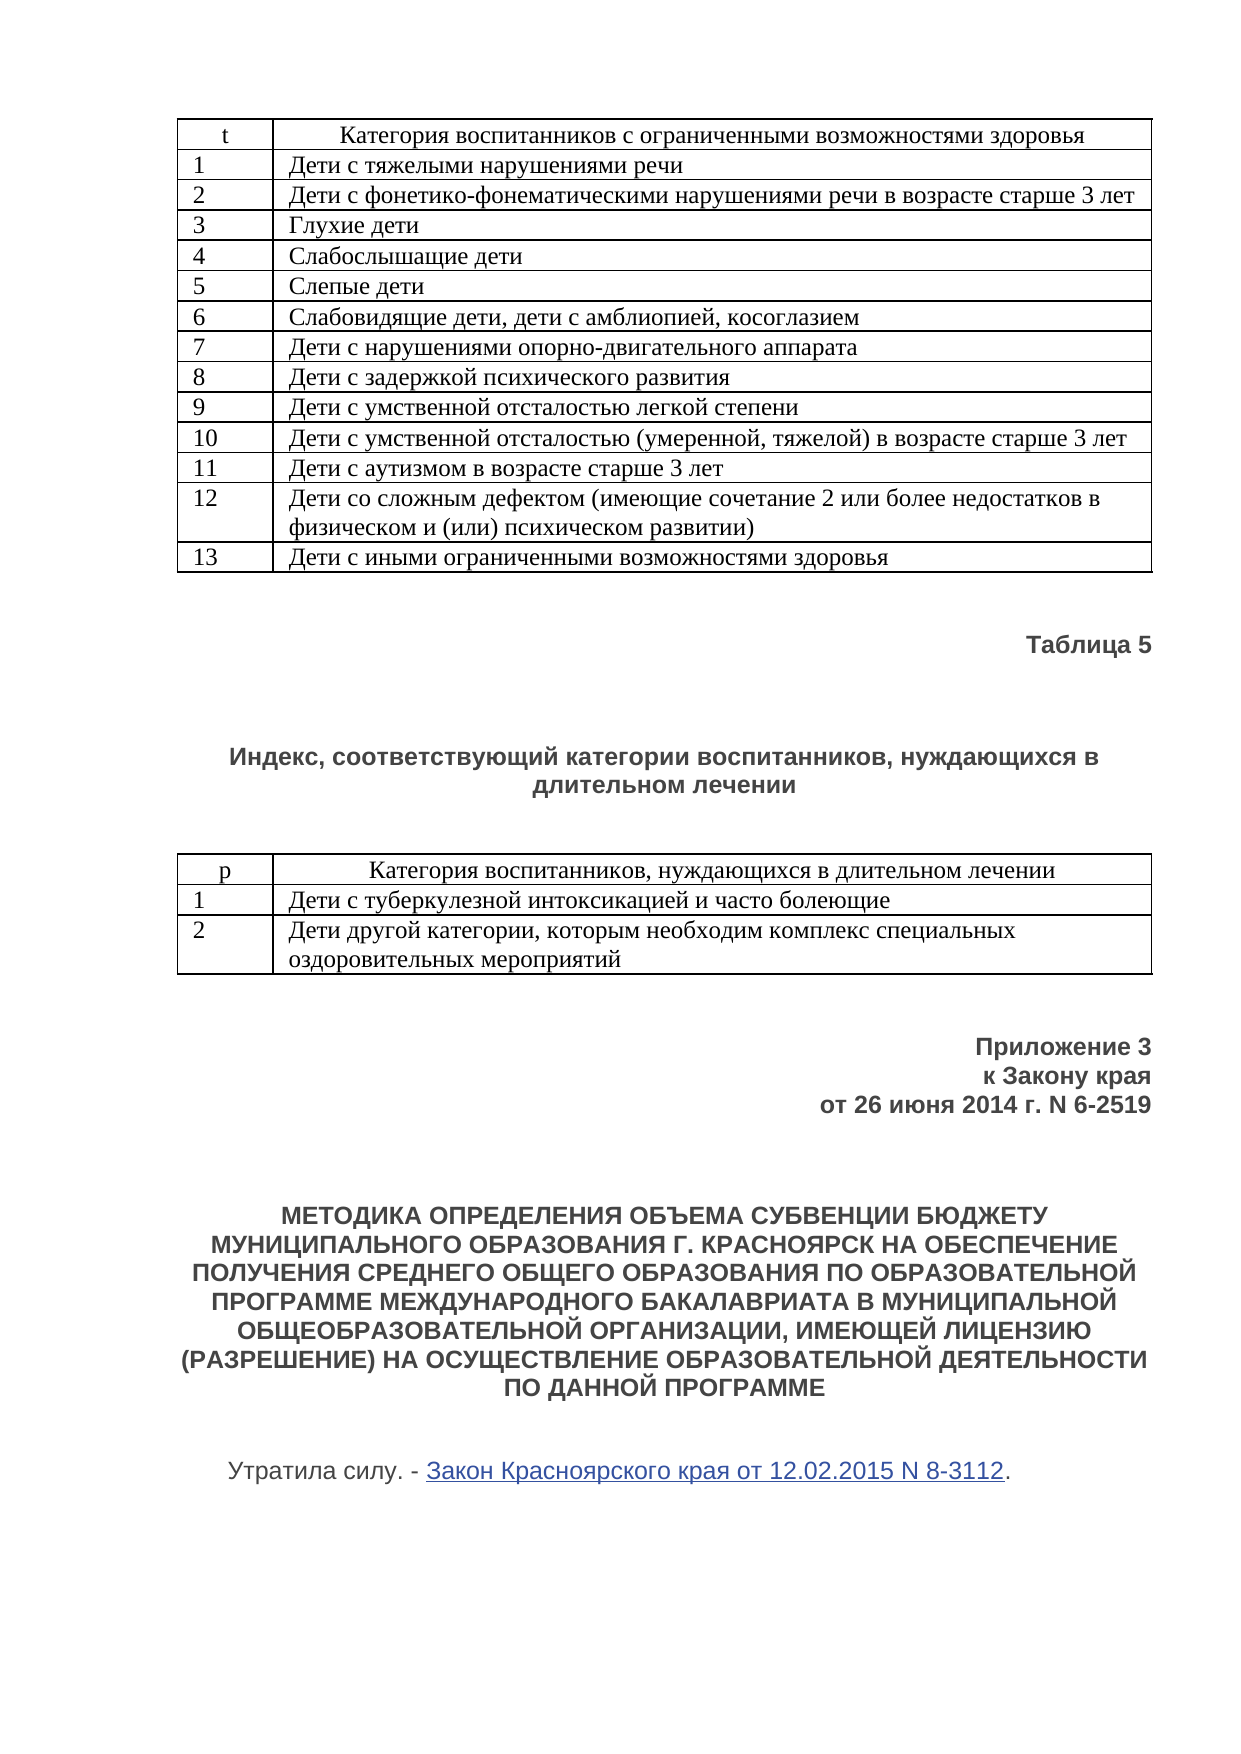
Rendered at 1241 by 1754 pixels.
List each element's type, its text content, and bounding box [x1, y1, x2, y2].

table_cell 10 [178, 423, 272, 452]
table_cell 12 [178, 483, 272, 541]
table_cell 5 [178, 271, 272, 300]
table_cell p [178, 855, 272, 884]
table_cell Дети с умственной отсталостью (умеренной, тяжелой) в возрасте старше 3 лет [274, 423, 1151, 452]
table_cell 4 [178, 241, 272, 270]
table_cell Слепые дети [274, 271, 1151, 300]
table_cell 2 [178, 180, 272, 209]
table_cell 9 [178, 393, 272, 421]
table_cell Дети с фонетико-фонематическими нарушениями речи в возрасте старше 3 лет [274, 180, 1151, 209]
table_cell Категория воспитанников с ограниченными возможностями здоровья [274, 120, 1151, 148]
table_cell Дети другой категории, которым необходим комплекс специальных оздоровительных мероприятий [274, 916, 1151, 973]
table_cell Дети с нарушениями опорно-двигательного аппарата [274, 332, 1151, 361]
table_cell 1 [178, 885, 272, 914]
text Таблица 5 [177, 573, 1152, 659]
table_cell Дети с туберкулезной интоксикацией и часто болеющие [274, 885, 1151, 914]
text МЕТОДИКА ОПРЕДЕЛЕНИЯ ОБЪЕМА СУБВЕНЦИИ БЮДЖЕТУ МУНИЦИПАЛЬНОГО ОБРАЗОВАНИЯ Г. КРАСНОЯРСК НА ОБЕСПЕЧЕНИЕ ПОЛУЧЕНИЯ СРЕДНЕГО ОБЩЕГО ОБРАЗОВАНИЯ ПО ОБРАЗОВАТЕЛЬНОЙ ПРОГРАММЕ МЕЖДУНАРОДНОГО БАКАЛАВРИАТА В МУНИЦИПАЛЬНОЙ ОБЩЕОБРАЗОВАТЕЛЬНОЙ ОРГАНИЗАЦИИ, ИМЕЮЩЕЙ ЛИЦЕНЗИЮ (РАЗРЕШЕНИЕ) НА ОСУЩЕСТВЛЕНИЕ ОБРАЗОВАТЕЛЬНОЙ ДЕЯТЕЛЬНОСТИ ПО ДАННОЙ ПРОГРАММЕ [177, 1143, 1152, 1402]
table_cell Дети с аутизмом в возрасте старше 3 лет [274, 453, 1151, 482]
table_cell Слабовидящие дети, дети с амблиопией, косоглазием [274, 302, 1151, 330]
table_cell 2 [178, 916, 272, 973]
table_cell 8 [178, 362, 272, 391]
table_cell Категория воспитанников, нуждающихся в длительном лечении [274, 855, 1151, 884]
text Приложение 3 к Закону края от 26 июня 2014 г. N 6-2519 [177, 975, 1152, 1118]
table_cell Дети с тяжелыми нарушениями речи [274, 150, 1151, 179]
table_cell Дети с иными ограниченными возможностями здоровья [274, 543, 1151, 571]
table_cell 13 [178, 543, 272, 571]
table_cell t [178, 120, 272, 148]
table_cell 3 [178, 211, 272, 239]
table_cell Дети со сложным дефектом (имеющие сочетание 2 или более недостатков в физическом и (или) психическом развитии) [274, 483, 1151, 541]
table_cell 1 [178, 150, 272, 179]
table_cell 7 [178, 332, 272, 361]
table_cell 6 [178, 302, 272, 330]
table_cell Дети с умственной отсталостью легкой степени [274, 393, 1151, 421]
text Утратила силу. - Закон Красноярского края от 12.02.2015 N 8-3112. [177, 1456, 1152, 1484]
text Индекс, соответствующий категории воспитанников, нуждающихся в длительном лечении [177, 684, 1152, 827]
table_cell Слабослышащие дети [274, 241, 1151, 270]
table_cell Дети с задержкой психического развития [274, 362, 1151, 391]
table_cell 11 [178, 453, 272, 482]
table_cell Глухие дети [274, 211, 1151, 239]
